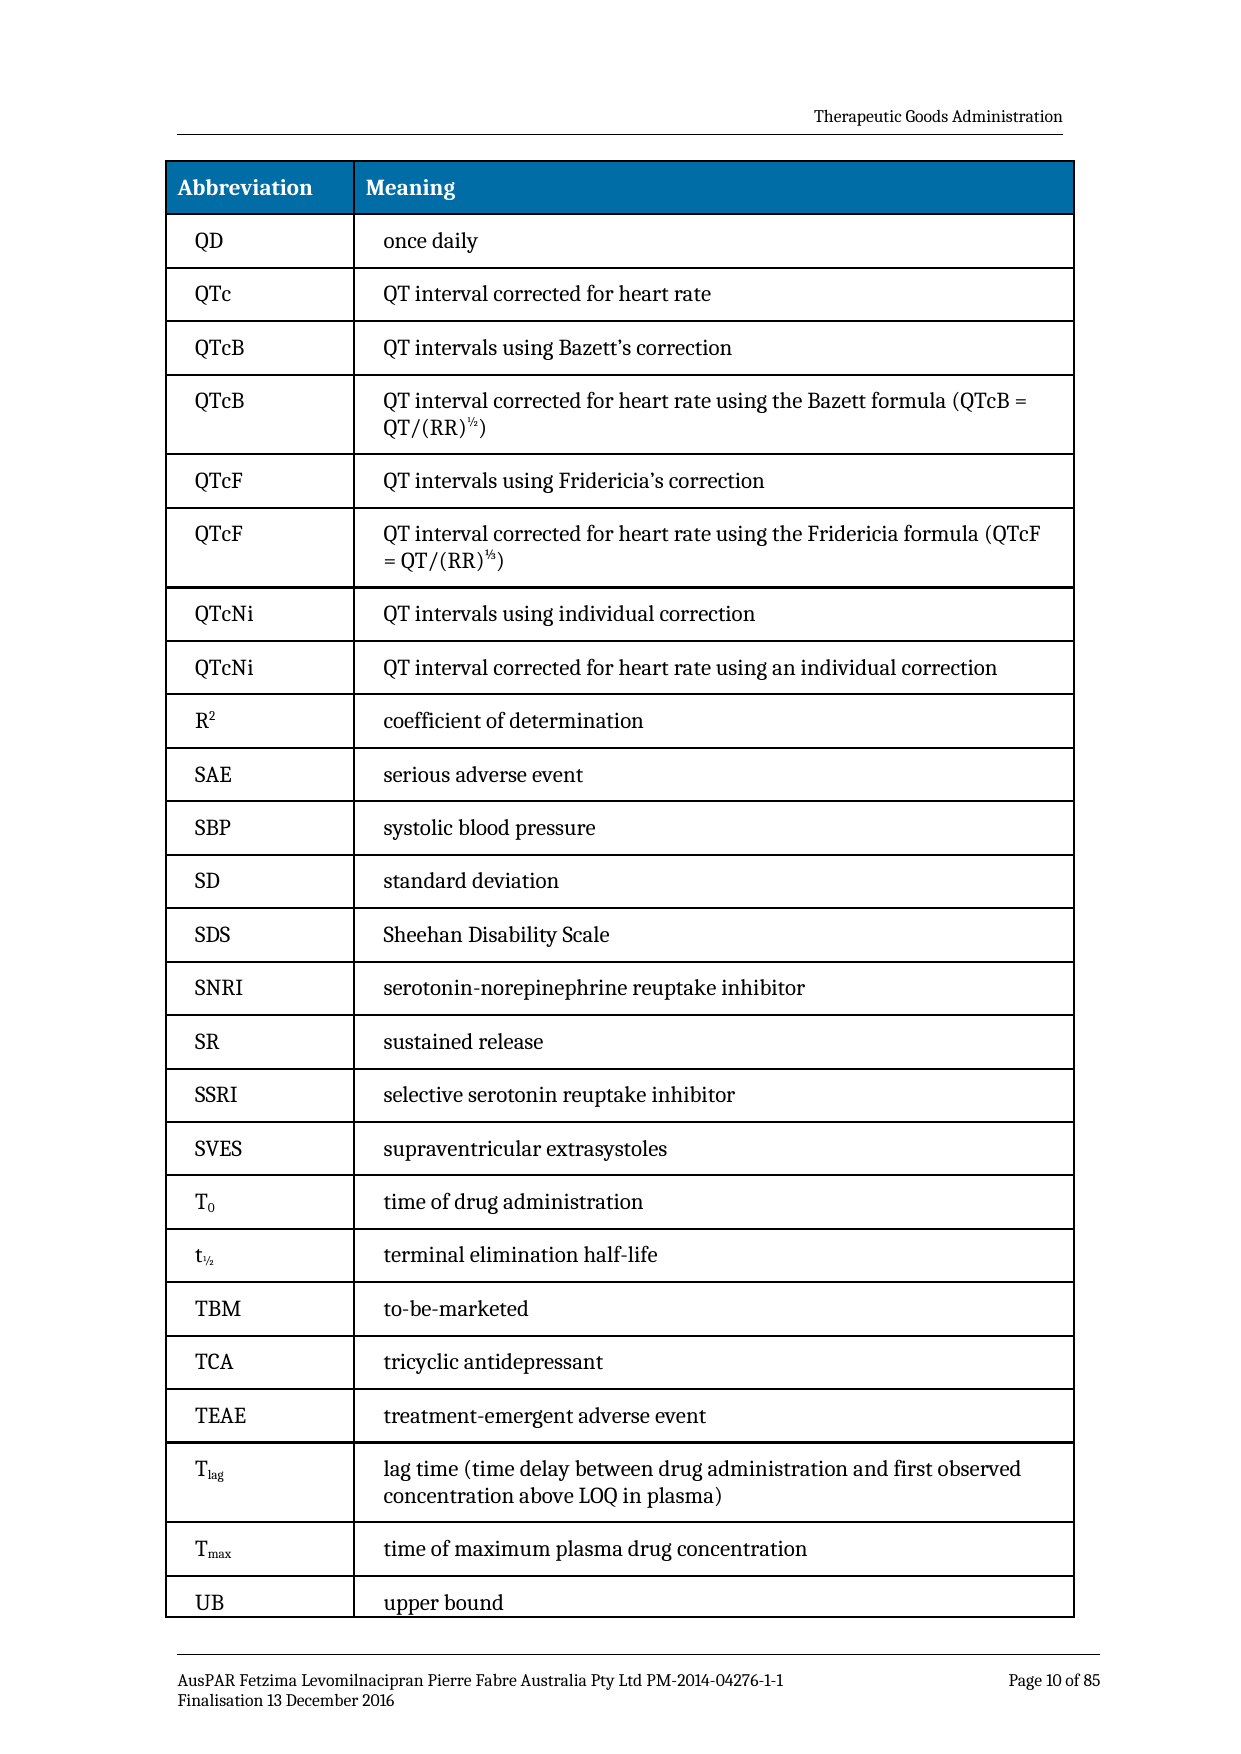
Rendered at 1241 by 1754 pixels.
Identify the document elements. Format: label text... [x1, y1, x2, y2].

table_cell time of maximum plasma drug concentration [355, 1523, 1073, 1575]
table_header Abbreviation [167, 162, 353, 213]
table_cell selective serotonin reuptake inhibitor [355, 1070, 1073, 1121]
table_cell QD [167, 215, 353, 267]
table_cell SDS [167, 909, 353, 961]
table_cell QT intervals using Bazett’s correction [355, 322, 1073, 373]
table_cell serious adverse event [355, 749, 1073, 800]
table_cell QTcB [167, 376, 353, 453]
table_cell treatment-emergent adverse event [355, 1390, 1073, 1441]
table_cell QTc [167, 269, 353, 320]
table_cell QT intervals using Fridericia’s correction [355, 455, 1073, 507]
table_cell t½ [167, 1230, 353, 1281]
table_cell QTcNi [167, 589, 353, 640]
table_cell QTcF [167, 455, 353, 507]
table_cell SBP [167, 802, 353, 854]
table_cell SAE [167, 749, 353, 800]
table_cell QTcF [167, 509, 353, 586]
table_cell once daily [355, 215, 1073, 267]
table_cell QT intervals using individual correction [355, 589, 1073, 640]
table_cell time of drug administration [355, 1176, 1073, 1228]
table_cell tricyclic antidepressant [355, 1337, 1073, 1388]
table_cell QT interval corrected for heart rate using the Fridericia formula (QTcF = QT/(RR)⅓) [355, 509, 1073, 586]
table_cell upper bound [355, 1577, 1073, 1616]
table_cell terminal elimination half-life [355, 1230, 1073, 1281]
table_cell coefficient of determination [355, 695, 1073, 747]
table_cell lag time (time delay between drug administration and first observed concentration above LOQ in plasma) [355, 1444, 1073, 1521]
table_cell SNRI [167, 963, 353, 1014]
table_cell QTcNi [167, 642, 353, 693]
table_cell standard deviation [355, 856, 1073, 907]
table_cell systolic blood pressure [355, 802, 1073, 854]
table_cell SVES [167, 1123, 353, 1174]
table_cell QT interval corrected for heart rate [355, 269, 1073, 320]
table_cell serotonin-norepinephrine reuptake inhibitor [355, 963, 1073, 1014]
table_cell TBM [167, 1283, 353, 1334]
table_cell TEAE [167, 1390, 353, 1441]
table_cell Tlag [167, 1444, 353, 1521]
table_cell T0 [167, 1176, 353, 1228]
table_cell supraventricular extrasystoles [355, 1123, 1073, 1174]
table_cell SR [167, 1016, 353, 1067]
table_cell QT interval corrected for heart rate using an individual correction [355, 642, 1073, 693]
table_cell R2 [167, 695, 353, 747]
table_header Meaning [355, 162, 1073, 213]
table_cell Sheehan Disability Scale [355, 909, 1073, 961]
table_cell QT interval corrected for heart rate using the Bazett formula (QTcB = QT/(RR)½) [355, 376, 1073, 453]
table_cell to-be-marketed [355, 1283, 1073, 1334]
table_cell TCA [167, 1337, 353, 1388]
table_cell sustained release [355, 1016, 1073, 1067]
table_cell SSRI [167, 1070, 353, 1121]
table_cell Tmax [167, 1523, 353, 1575]
table_cell SD [167, 856, 353, 907]
table_cell QTcB [167, 322, 353, 373]
table_cell UB [167, 1577, 353, 1616]
